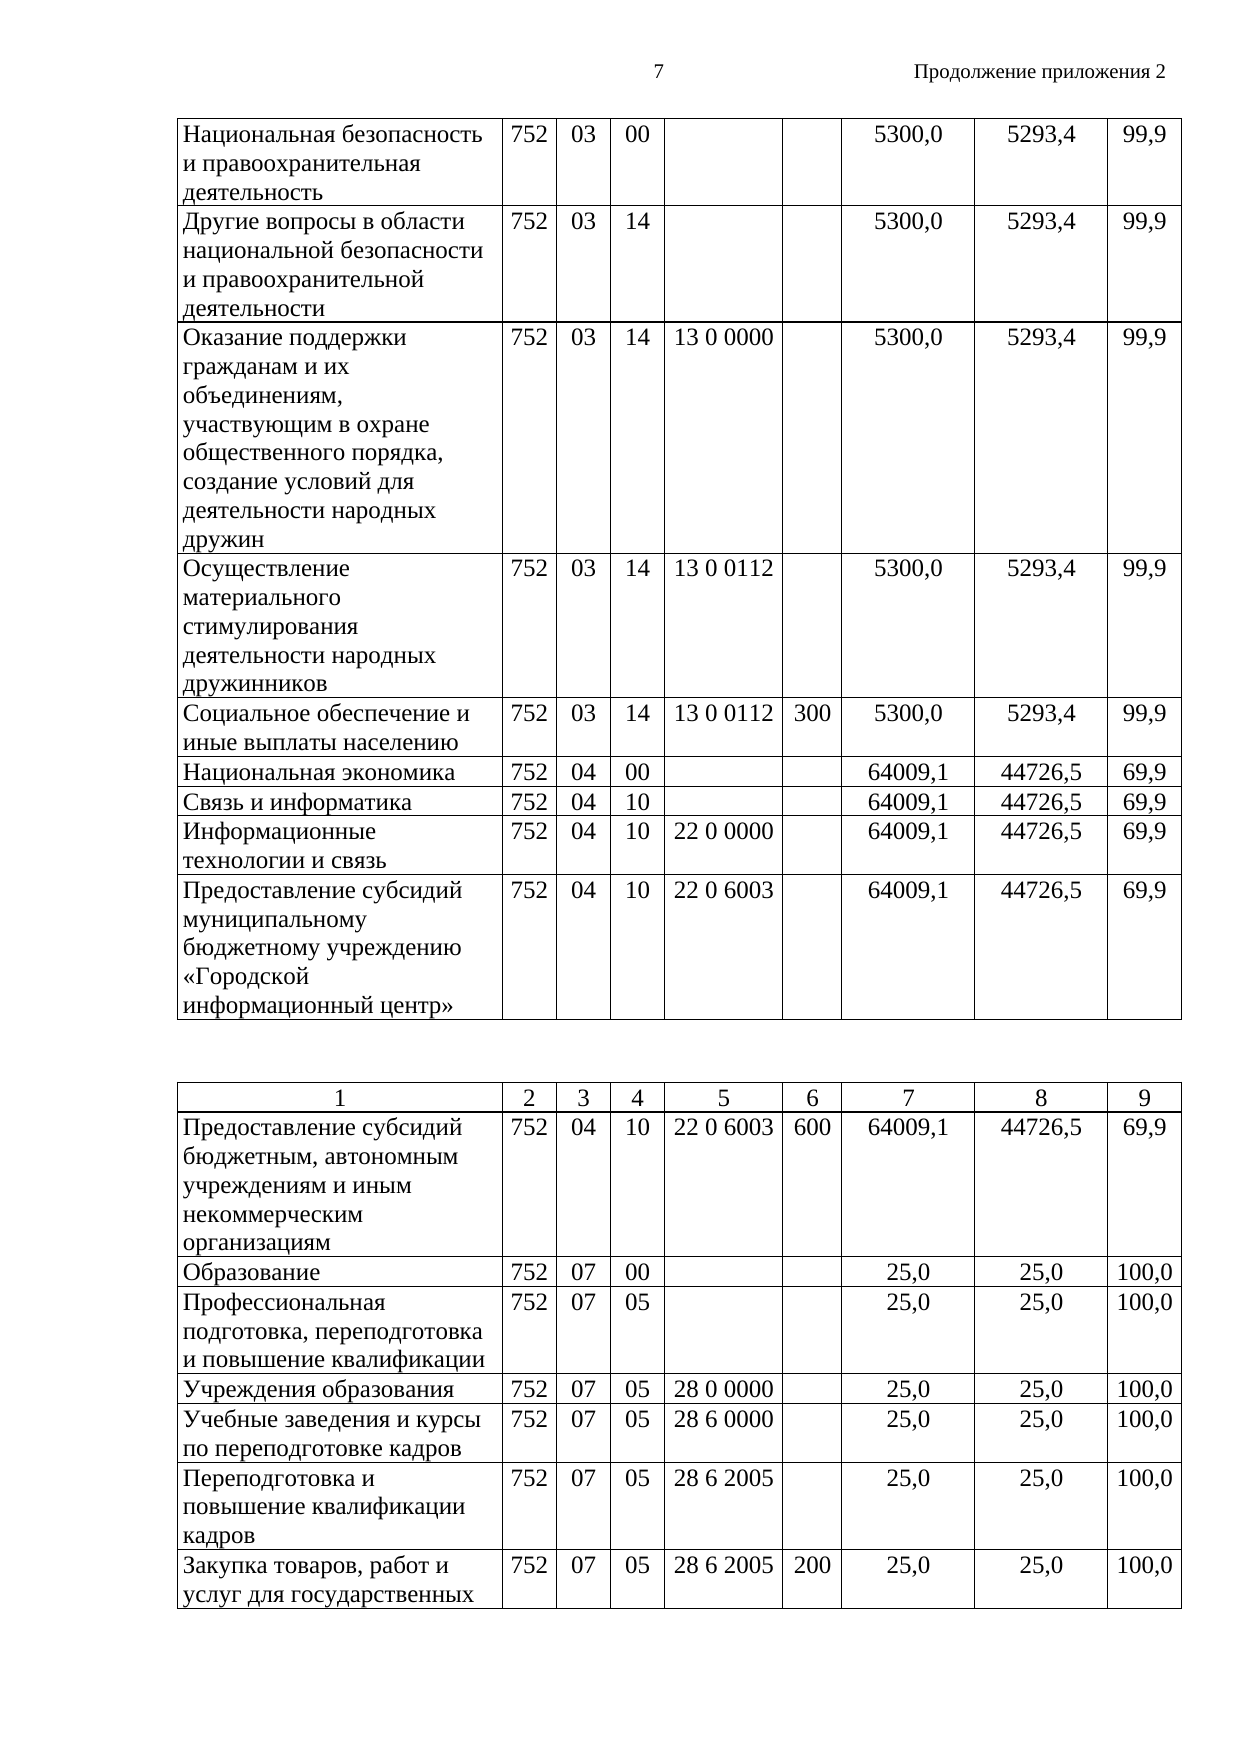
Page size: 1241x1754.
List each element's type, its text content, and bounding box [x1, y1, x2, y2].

table_cell [665, 1257, 782, 1286]
table_cell 25,0 [975, 1404, 1107, 1462]
table_cell 07 [557, 1287, 610, 1373]
table_cell 05 [611, 1374, 664, 1403]
table_cell [783, 119, 841, 205]
table_cell 752 [503, 787, 556, 815]
table_cell 07 [557, 1404, 610, 1462]
table_cell Информационные технологии и связь [178, 816, 502, 874]
table_cell Национальная безопасность и правоохранительная деятельность [178, 119, 502, 205]
table_cell 28 6 2005 [665, 1463, 782, 1549]
table_cell 14 [611, 554, 664, 697]
table_cell 752 [503, 698, 556, 756]
table_cell 25,0 [975, 1463, 1107, 1549]
table_cell Переподготовка и повышение квалификации кадров [178, 1463, 502, 1549]
table_cell 99,9 [1108, 323, 1181, 552]
table_cell [783, 875, 841, 1019]
table_cell 05 [611, 1404, 664, 1462]
table_cell 22 0 0000 [665, 816, 782, 874]
table_header 2 [503, 1083, 556, 1111]
table_cell 99,9 [1108, 698, 1181, 756]
table_cell 13 0 0112 [665, 554, 782, 697]
table_cell 22 0 6003 [665, 875, 782, 1019]
table_cell 10 [611, 875, 664, 1019]
table_cell 00 [611, 119, 664, 205]
table_cell 5293,4 [975, 206, 1107, 321]
table_cell 05 [611, 1463, 664, 1549]
table_header 1 [178, 1083, 502, 1111]
table_cell 69,9 [1108, 787, 1181, 815]
table_cell 64009,1 [842, 787, 974, 815]
table_cell Профессиональная подготовка, переподготовка и повышение квалификации [178, 1287, 502, 1373]
table_cell 752 [503, 1287, 556, 1373]
table_cell 5300,0 [842, 119, 974, 205]
table_cell 64009,1 [842, 816, 974, 874]
table_cell 44726,5 [975, 816, 1107, 874]
table_cell Национальная экономика [178, 757, 502, 786]
table_cell 69,9 [1108, 875, 1181, 1019]
table_cell [783, 1257, 841, 1286]
table_header 3 [557, 1083, 610, 1111]
table_cell 00 [611, 757, 664, 786]
table_cell Другие вопросы в области национальной безопасности и правоохранительной деятельности [178, 206, 502, 321]
table_cell 99,9 [1108, 119, 1181, 205]
table_cell Учебные заведения и курсы по переподготовке кадров [178, 1404, 502, 1462]
table_cell 5300,0 [842, 698, 974, 756]
table_cell 25,0 [975, 1374, 1107, 1403]
table_cell 14 [611, 206, 664, 321]
table_cell 10 [611, 816, 664, 874]
table_cell 64009,1 [842, 1113, 974, 1256]
table_cell 14 [611, 323, 664, 552]
table_cell 07 [557, 1463, 610, 1549]
table_cell 99,9 [1108, 554, 1181, 697]
table_cell 752 [503, 757, 556, 786]
table_cell 752 [503, 554, 556, 697]
table_cell 05 [611, 1550, 664, 1607]
table_cell 752 [503, 1550, 556, 1607]
table_cell 03 [557, 323, 610, 552]
table_cell 28 6 0000 [665, 1404, 782, 1462]
table_cell 10 [611, 1113, 664, 1256]
table_cell 5293,4 [975, 554, 1107, 697]
table_cell Оказание поддержки гражданам и их объединениям, участвующим в охране общественного порядка, создание условий для деятельности народных дружин [178, 323, 502, 552]
table_cell 752 [503, 875, 556, 1019]
table_cell Учреждения образования [178, 1374, 502, 1403]
table_cell 752 [503, 1113, 556, 1256]
table_cell 22 0 6003 [665, 1113, 782, 1256]
table_cell 07 [557, 1257, 610, 1286]
table_cell 03 [557, 698, 610, 756]
table_cell 5300,0 [842, 554, 974, 697]
table_cell Образование [178, 1257, 502, 1286]
table_cell [665, 1287, 782, 1373]
table_cell 44726,5 [975, 757, 1107, 786]
table_cell [665, 206, 782, 321]
table_cell [665, 757, 782, 786]
table_cell 5293,4 [975, 698, 1107, 756]
table_cell 600 [783, 1113, 841, 1256]
table_cell 752 [503, 119, 556, 205]
table_cell Предоставление субсидий бюджетным, автономным учреждениям и иным некоммерческим организациям [178, 1113, 502, 1256]
table_cell 5293,4 [975, 323, 1107, 552]
table_cell 69,9 [1108, 1113, 1181, 1256]
table_cell 28 0 0000 [665, 1374, 782, 1403]
table_cell 25,0 [842, 1287, 974, 1373]
table_cell 13 0 0000 [665, 323, 782, 552]
table_cell Осуществление материального стимулирования деятельности народных дружинников [178, 554, 502, 697]
table_cell 100,0 [1108, 1374, 1181, 1403]
table_cell 03 [557, 554, 610, 697]
table_cell 03 [557, 206, 610, 321]
table_cell 99,9 [1108, 206, 1181, 321]
table_cell 100,0 [1108, 1287, 1181, 1373]
table_cell 752 [503, 1257, 556, 1286]
table_cell 25,0 [842, 1374, 974, 1403]
table_cell 07 [557, 1374, 610, 1403]
table_cell 69,9 [1108, 757, 1181, 786]
table_cell [783, 1287, 841, 1373]
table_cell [178, 1550, 502, 1607]
table_cell [783, 787, 841, 815]
table_cell 100,0 [1108, 1404, 1181, 1462]
table_cell 752 [503, 1404, 556, 1462]
table_header 4 [611, 1083, 664, 1111]
table_cell [783, 1374, 841, 1403]
table_cell Связь и информатика [178, 787, 502, 815]
table_cell 44726,5 [975, 875, 1107, 1019]
table_cell 752 [503, 206, 556, 321]
table_cell [783, 757, 841, 786]
table_cell 25,0 [842, 1404, 974, 1462]
table_cell 64009,1 [842, 875, 974, 1019]
table_cell 25,0 [975, 1550, 1107, 1607]
table_cell [783, 554, 841, 697]
table_cell 200 [783, 1550, 841, 1607]
table_cell 44726,5 [975, 787, 1107, 815]
table_cell 25,0 [842, 1463, 974, 1549]
table_cell 25,0 [842, 1257, 974, 1286]
table_header 8 [975, 1083, 1107, 1111]
table_cell 05 [611, 1287, 664, 1373]
table_cell 25,0 [975, 1257, 1107, 1286]
table_header 6 [783, 1083, 841, 1111]
table_cell 752 [503, 323, 556, 552]
table_cell 04 [557, 816, 610, 874]
table_cell [665, 787, 782, 815]
table_cell 100,0 [1108, 1550, 1181, 1607]
table_cell 04 [557, 875, 610, 1019]
table_cell 13 0 0112 [665, 698, 782, 756]
table_cell 25,0 [842, 1550, 974, 1607]
table_cell [783, 1463, 841, 1549]
table_cell 04 [557, 787, 610, 815]
table_cell 100,0 [1108, 1257, 1181, 1286]
table_cell 5293,4 [975, 119, 1107, 205]
table_cell 04 [557, 1113, 610, 1256]
table_cell Предоставление субсидий муниципальному бюджетному учреждению «Городской информационный центр» [178, 875, 502, 1019]
table_cell [783, 1404, 841, 1462]
table_header 7 [842, 1083, 974, 1111]
table_cell 300 [783, 698, 841, 756]
table_cell 44726,5 [975, 1113, 1107, 1256]
table_cell 100,0 [1108, 1463, 1181, 1549]
table_cell 25,0 [975, 1287, 1107, 1373]
table_cell 07 [557, 1550, 610, 1607]
table_cell 03 [557, 119, 610, 205]
table_cell 69,9 [1108, 816, 1181, 874]
table_cell Социальное обеспечение и иные выплаты населению [178, 698, 502, 756]
table_header 9 [1108, 1083, 1181, 1111]
table_cell 752 [503, 816, 556, 874]
table_cell 10 [611, 787, 664, 815]
table_cell [783, 323, 841, 552]
table_header 5 [665, 1083, 782, 1111]
table_cell 752 [503, 1374, 556, 1403]
table_cell [783, 816, 841, 874]
table_cell 28 6 2005 [665, 1550, 782, 1607]
table_cell 5300,0 [842, 323, 974, 552]
table_cell 00 [611, 1257, 664, 1286]
table_cell 752 [503, 1463, 556, 1549]
table_cell 5300,0 [842, 206, 974, 321]
table_cell 14 [611, 698, 664, 756]
table_cell [665, 119, 782, 205]
table_cell 64009,1 [842, 757, 974, 786]
table_cell [783, 206, 841, 321]
table_cell 04 [557, 757, 610, 786]
